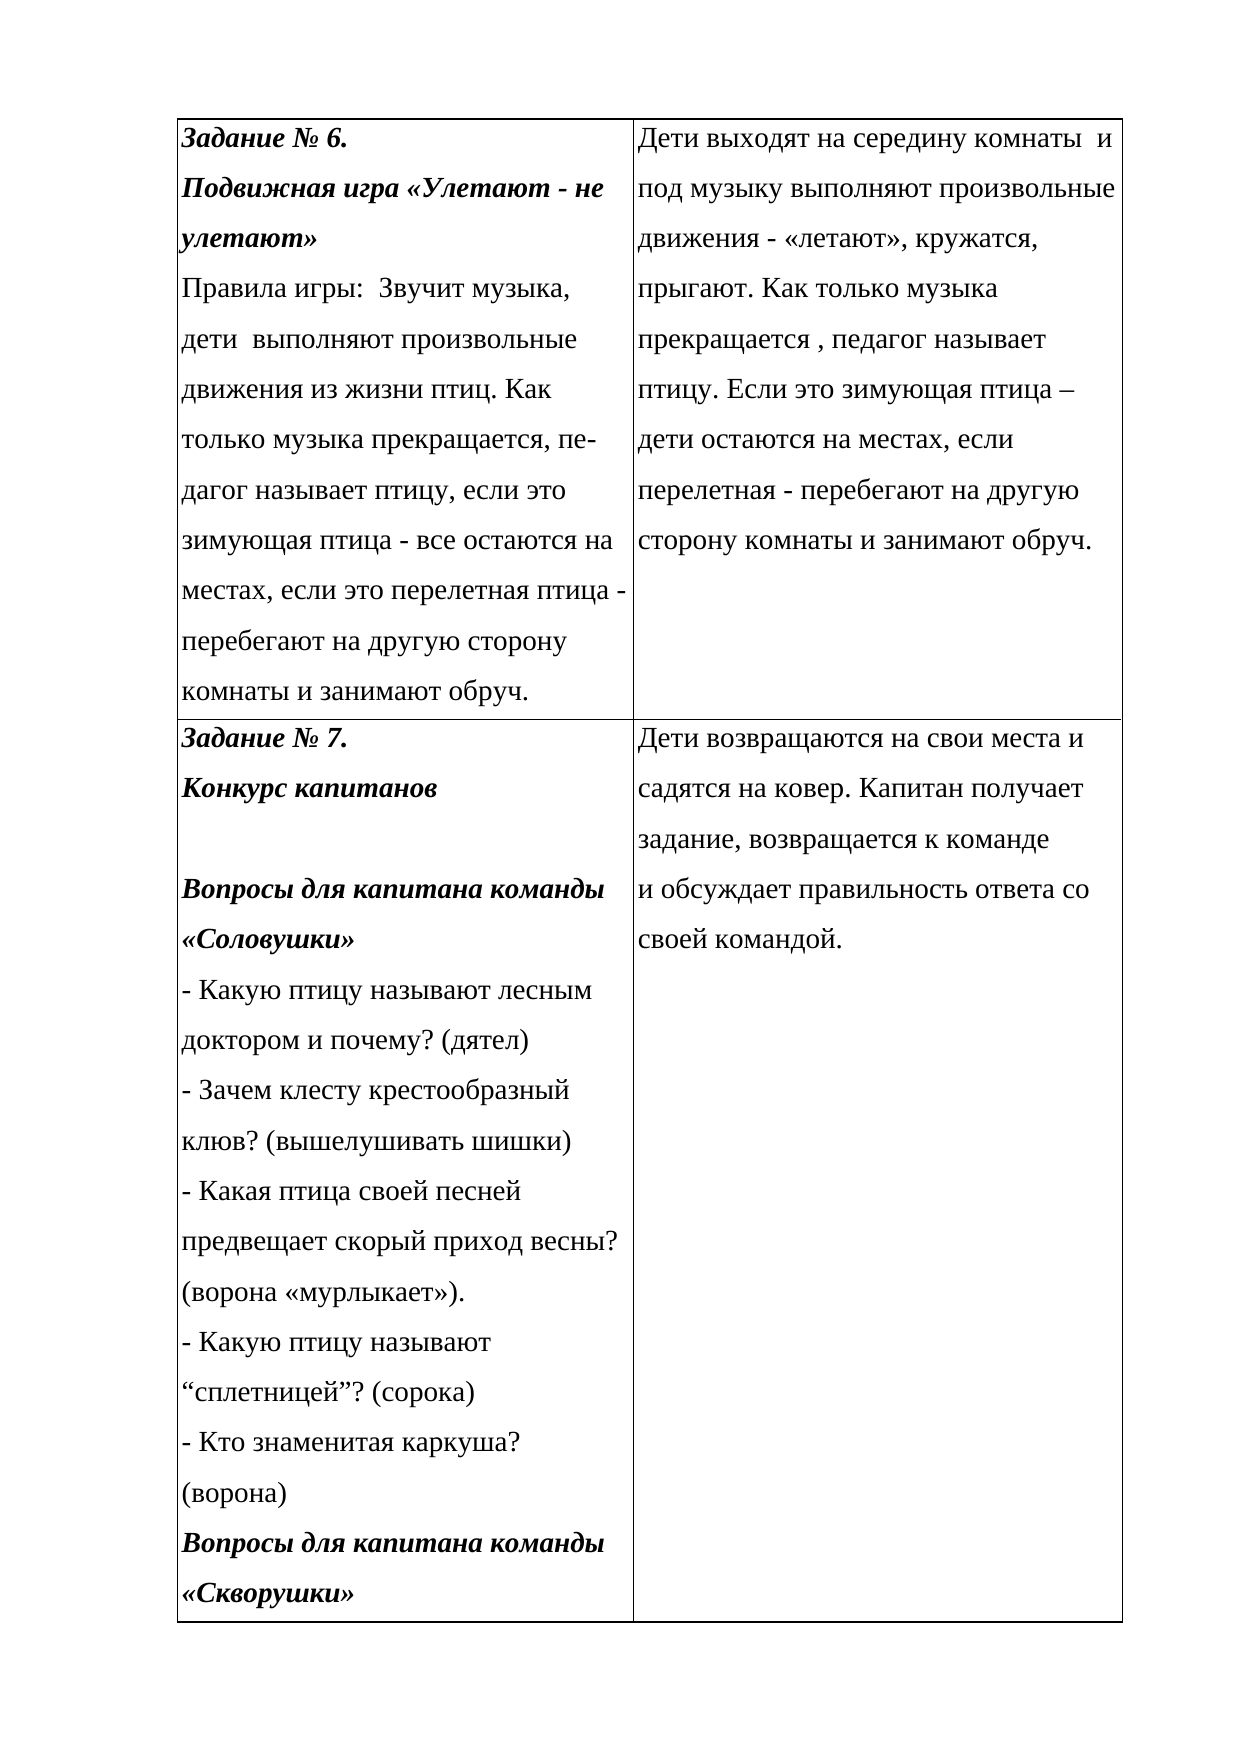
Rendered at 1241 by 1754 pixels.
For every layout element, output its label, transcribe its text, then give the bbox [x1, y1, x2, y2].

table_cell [178, 720, 633, 1621]
table_cell Задание № 6. Подвижная игра «Улетают - не улетают» Правила игры: Звучит музыка, дети выполняют произвольные движения из жизни птиц. Как только музыка прекращается, педагог называет птицу, если это зимующая птица - все остаются на местах, если это перелетная птица - перебегают на другую сторону комнаты и занимают обруч. [178, 120, 633, 719]
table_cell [634, 719, 1122, 1621]
table_cell Дети выходят на середину комнаты и под музыку выполняют произвольные движения - «летают», кружатся, прыгают. Как только музыка прекращается , педагог называет птицу. Если это зимующая птица – дети остаются на местах, если перелетная - перебегают на другую сторону комнаты и занимают обруч. [634, 120, 1122, 719]
